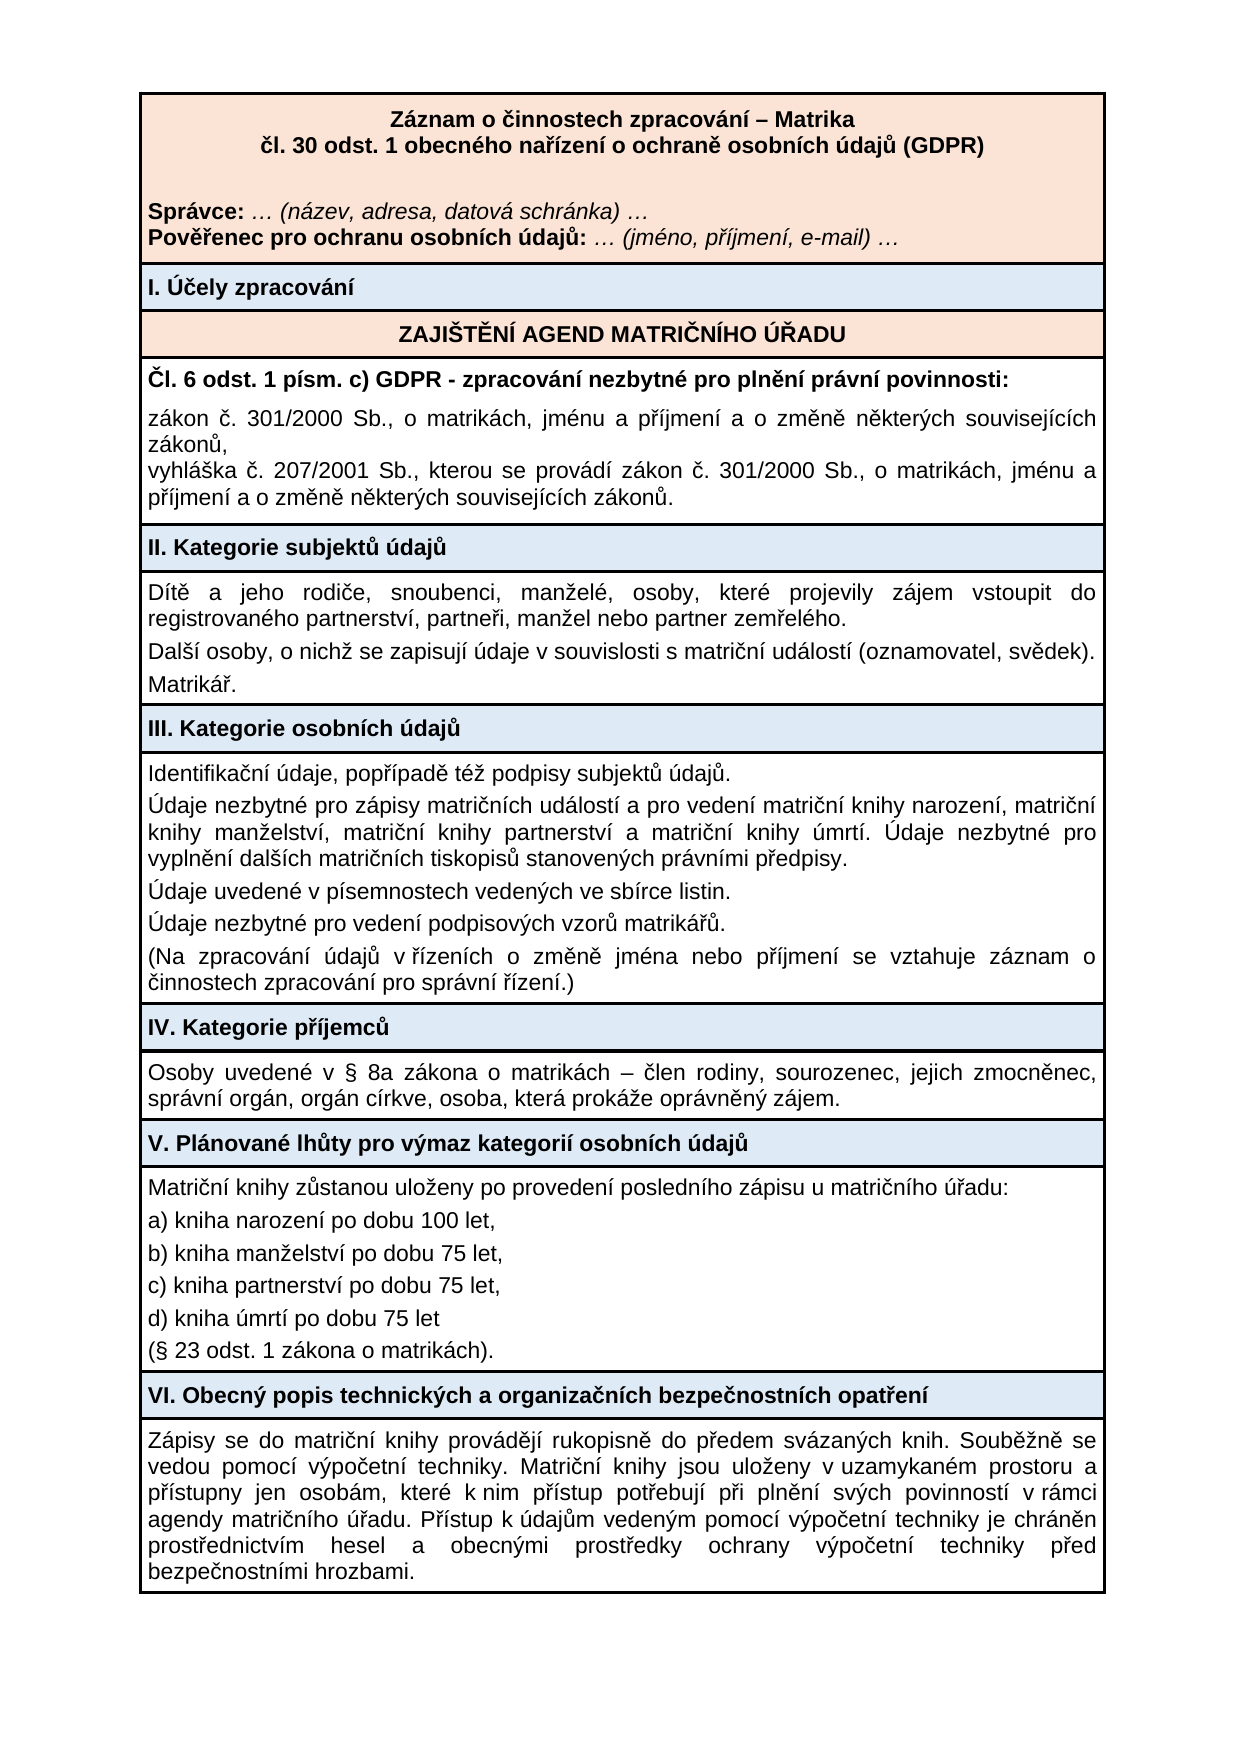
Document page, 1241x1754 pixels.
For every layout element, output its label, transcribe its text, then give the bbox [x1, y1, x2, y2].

table_cell Čl. 6 odst. 1 písm. c) GDPR - zpracování nezbytné pro plnění právní povinnosti: zákon č. 301/2000 Sb., o matrikách, jménu a příjmení a o změně některých souvisejících zákonů, vyhláška č. 207/2001 Sb., kterou se provádí zákon č. 301/2000 Sb., o matrikách, jménu a příjmení a o změně některých souvisejících zákonů. [142, 359, 1103, 522]
table_cell IV. Kategorie příjemců [142, 1005, 1103, 1049]
table_header Záznam o činnostech zpracování – Matrika čl. 30 odst. 1 obecného nařízení o ochraně osobních údajů (GDPR) Správce: … (název, adresa, datová schránka) … Pověřenec pro ochranu osobních údajů: … (jméno, příjmení, e-mail) … [142, 95, 1103, 262]
table_cell Dítě a jeho rodiče, snoubenci, manželé, osoby, které projevily zájem vstoupit do registrovaného partnerství, partneři, manžel nebo partner zemřelého. Další osoby, o nichž se zapisují údaje v souvislosti s matriční událostí (oznamovatel, svědek). Matrikář. [142, 573, 1103, 703]
table_cell ZAJIŠTĚNÍ AGEND MATRIČNÍHO ÚŘADU [142, 312, 1103, 356]
table_cell V. Plánované lhůty pro výmaz kategorií osobních údajů [142, 1121, 1103, 1165]
table_cell Zápisy se do matriční knihy provádějí rukopisně do předem svázaných knih. Souběžně se vedou pomocí výpočetní techniky. Matriční knihy jsou uloženy v uzamykaném prostoru a přístupny jen osobám, které k nim přístup potřebují při plnění svých povinností v rámci agendy matričního úřadu. Přístup k údajům vedeným pomocí výpočetní techniky je chráněn prostřednictvím hesel a obecnými prostředky ochrany výpočetní techniky před bezpečnostními hrozbami. [142, 1420, 1103, 1591]
table_cell Identifikační údaje, popřípadě též podpisy subjektů údajů. Údaje nezbytné pro zápisy matričních událostí a pro vedení matriční knihy narození, matriční knihy manželství, matriční knihy partnerství a matriční knihy úmrtí. Údaje nezbytné pro vyplnění dalších matričních tiskopisů stanovených právními předpisy. Údaje uvedené v písemnostech vedených ve sbírce listin. Údaje nezbytné pro vedení podpisových vzorů matrikářů. (Na zpracování údajů v řízeních o změně jména nebo příjmení se vztahuje záznam o činnostech zpracování pro správní řízení.) [142, 754, 1103, 1002]
table_cell VI. Obecný popis technických a organizačních bezpečnostních opatření [142, 1373, 1103, 1417]
table_cell III. Kategorie osobních údajů [142, 706, 1103, 751]
table_cell Osoby uvedené v § 8a zákona o matrikách – člen rodiny, sourozenec, jejich zmocněnec, správní orgán, orgán církve, osoba, která prokáže oprávněný zájem. [142, 1053, 1103, 1118]
table_cell II. Kategorie subjektů údajů [142, 526, 1103, 570]
table_cell Matriční knihy zůstanou uloženy po provedení posledního zápisu u matričního úřadu: a) kniha narození po dobu 100 let, b) kniha manželství po dobu 75 let, c) kniha partnerství po dobu 75 let, d) kniha úmrtí po dobu 75 let (§ 23 odst. 1 zákona o matrikách). [142, 1168, 1103, 1370]
table_cell I. Účely zpracování [142, 265, 1103, 309]
